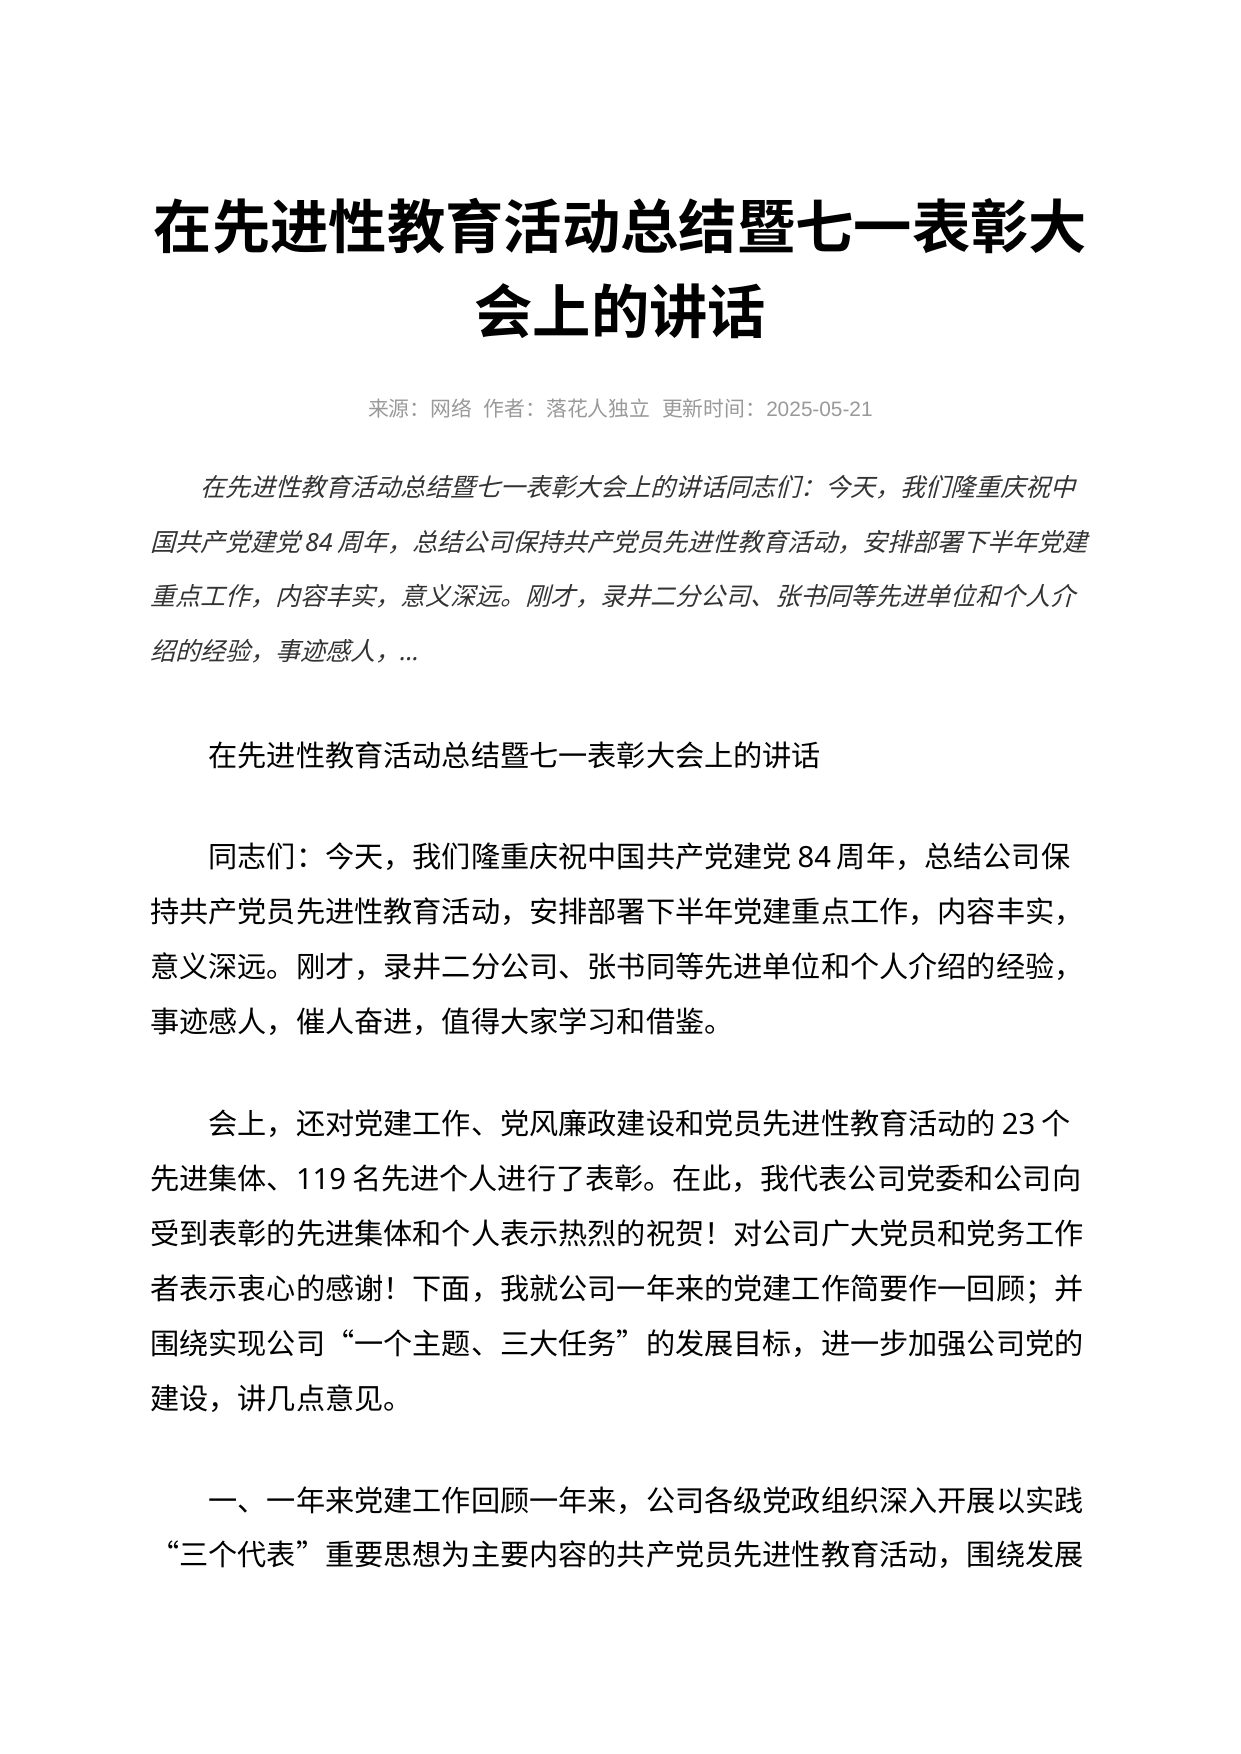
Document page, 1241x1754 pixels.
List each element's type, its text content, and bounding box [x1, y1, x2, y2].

subtitle 在先进性教育活动总结暨七一表彰大会上的讲话 [150, 181, 1090, 350]
text 同志们：今天，我们隆重庆祝中国共产党建党84周年，总结公司保持共产党员先进性教育活动，安排部署下半年党建重点工作，内容丰实，意义深远。刚才，录井二分公司、张书同等先进单位和个人介绍的经验，事迹感人，催人奋进，值得大家学习和借鉴。 [150, 834, 1090, 1041]
text 来源：网络 作者：落花人独立 更新时间：2025-05-21 [150, 397, 1090, 421]
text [150, 1477, 1090, 1574]
text 在先进性教育活动总结暨七一表彰大会上的讲话同志们：今天，我们隆重庆祝中国共产党建党84周年，总结公司保持共产党员先进性教育活动，安排部署下半年党建重点工作，内容丰实，意义深远。刚才，录井二分公司、张书同等先进单位和个人介绍的经验，事迹感人，... [150, 468, 1090, 667]
text 在先进性教育活动总结暨七一表彰大会上的讲话 [150, 732, 1090, 774]
text 会上，还对党建工作、党风廉政建设和党员先进性教育活动的23个先进集体、119名先进个人进行了表彰。在此，我代表公司党委和公司向受到表彰的先进集体和个人表示热烈的祝贺！对公司广大党员和党务工作者表示衷心的感谢！下面，我就公司一年来的党建工作简要作一回顾；并围绕实现公司“一个主题、三大任务”的发展目标，进一步加强公司党的建设，讲几点意见。 [150, 1101, 1090, 1418]
